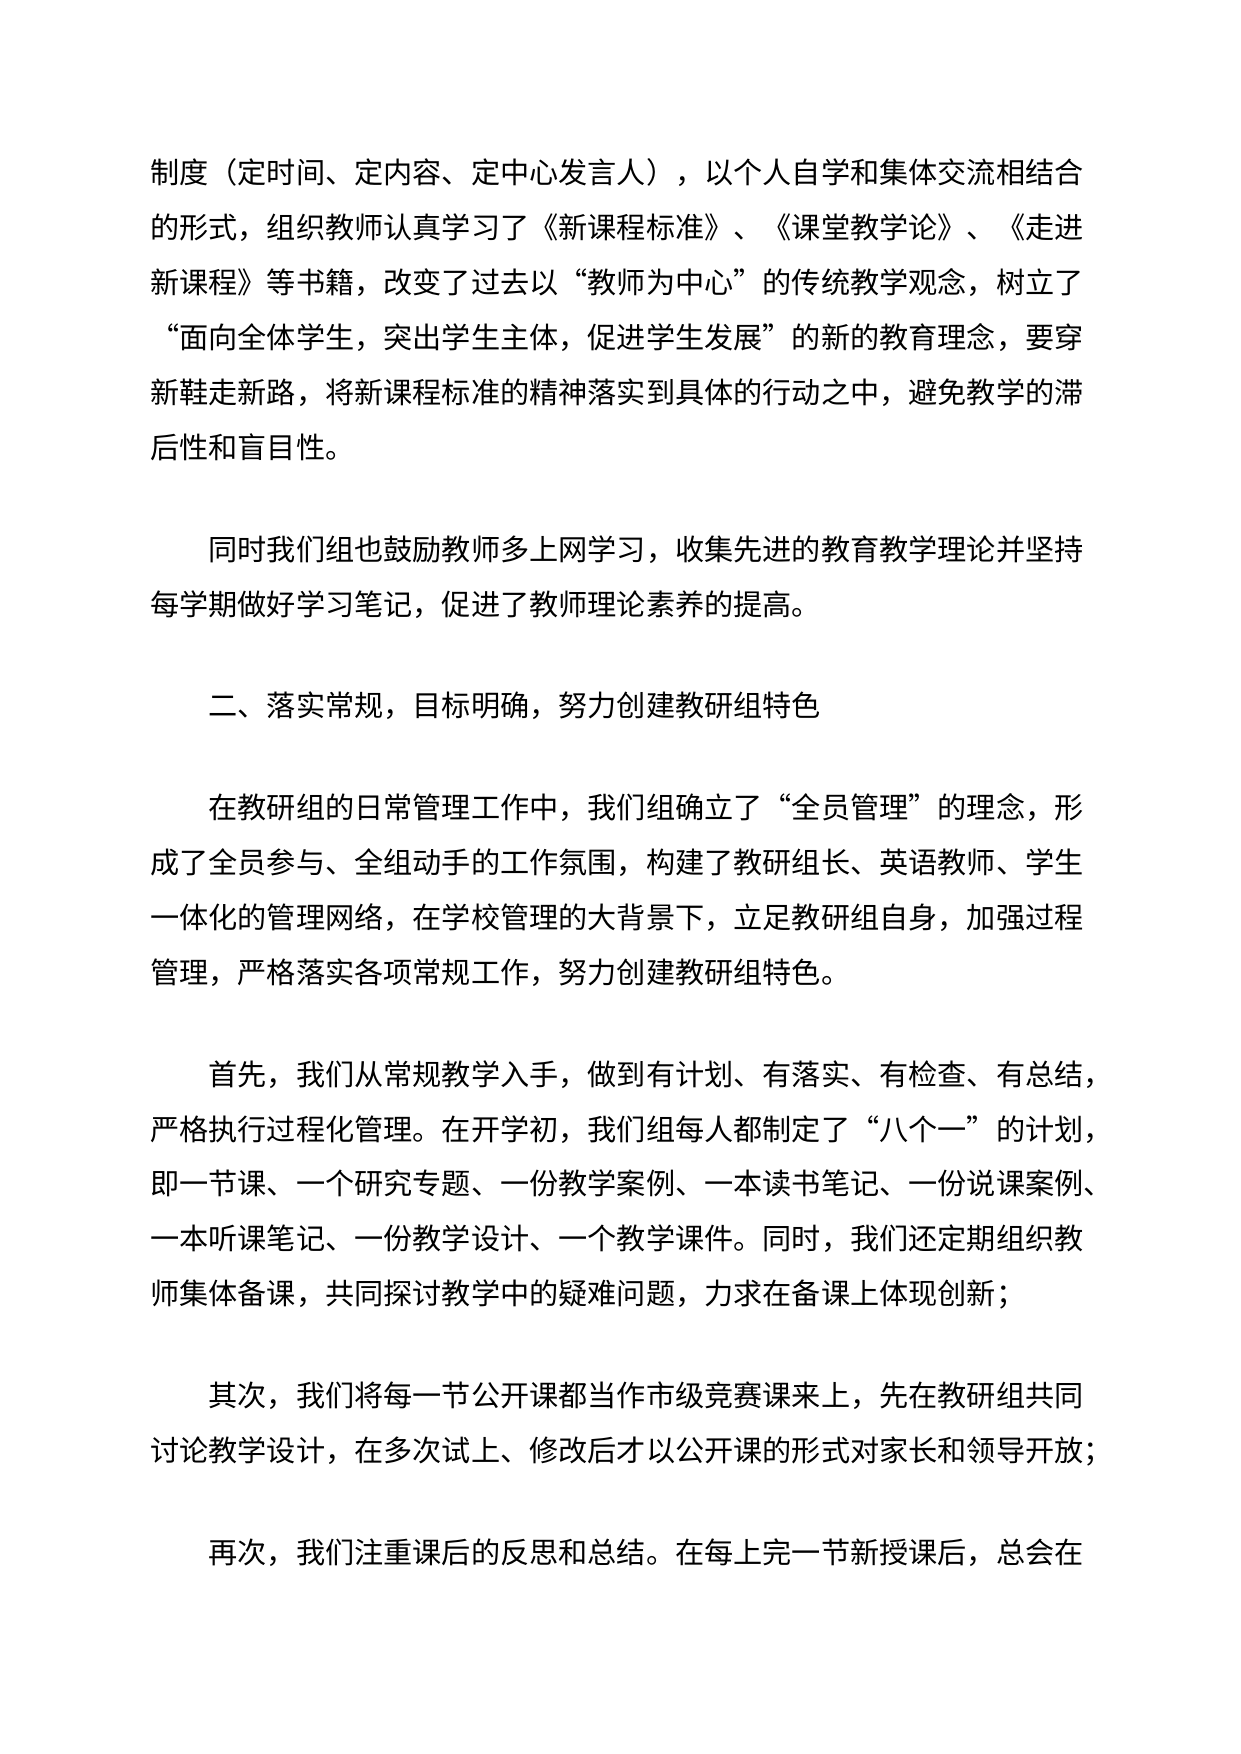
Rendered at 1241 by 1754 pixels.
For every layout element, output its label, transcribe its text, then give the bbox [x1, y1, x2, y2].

text 在教研组的日常管理工作中，我们组确立了“全员管理”的理念，形成了全员参与、全组动手的工作氛围，构建了教研组长、英语教师、学生一体化的管理网络，在学校管理的大背景下，立足教研组自身，加强过程管理，严格落实各项常规工作，努力创建教研组特色。 [150, 785, 1090, 992]
text 同时我们组也鼓励教师多上网学习，收集先进的教育教学理论并坚持每学期做好学习笔记，促进了教师理论素养的提高。 [150, 526, 1090, 623]
text 首先，我们从常规教学入手，做到有计划、有落实、有检查、有总结，严格执行过程化管理。在开学初，我们组每人都制定了“八个一”的计划，即一节课、一个研究专题、一份教学案例、一本读书笔记、一份说课案例、一本听课笔记、一份教学设计、一个教学课件。同时，我们还定期组织教师集体备课，共同探讨教学中的疑难问题，力求在备课上体现创新； [150, 1051, 1090, 1313]
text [150, 150, 1090, 467]
text 二、落实常规，目标明确，努力创建教研组特色 [150, 683, 1090, 725]
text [150, 1529, 1090, 1571]
text 其次，我们将每一节公开课都当作市级竞赛课来上，先在教研组共同讨论教学设计，在多次试上、修改后才以公开课的形式对家长和领导开放； [150, 1372, 1090, 1470]
